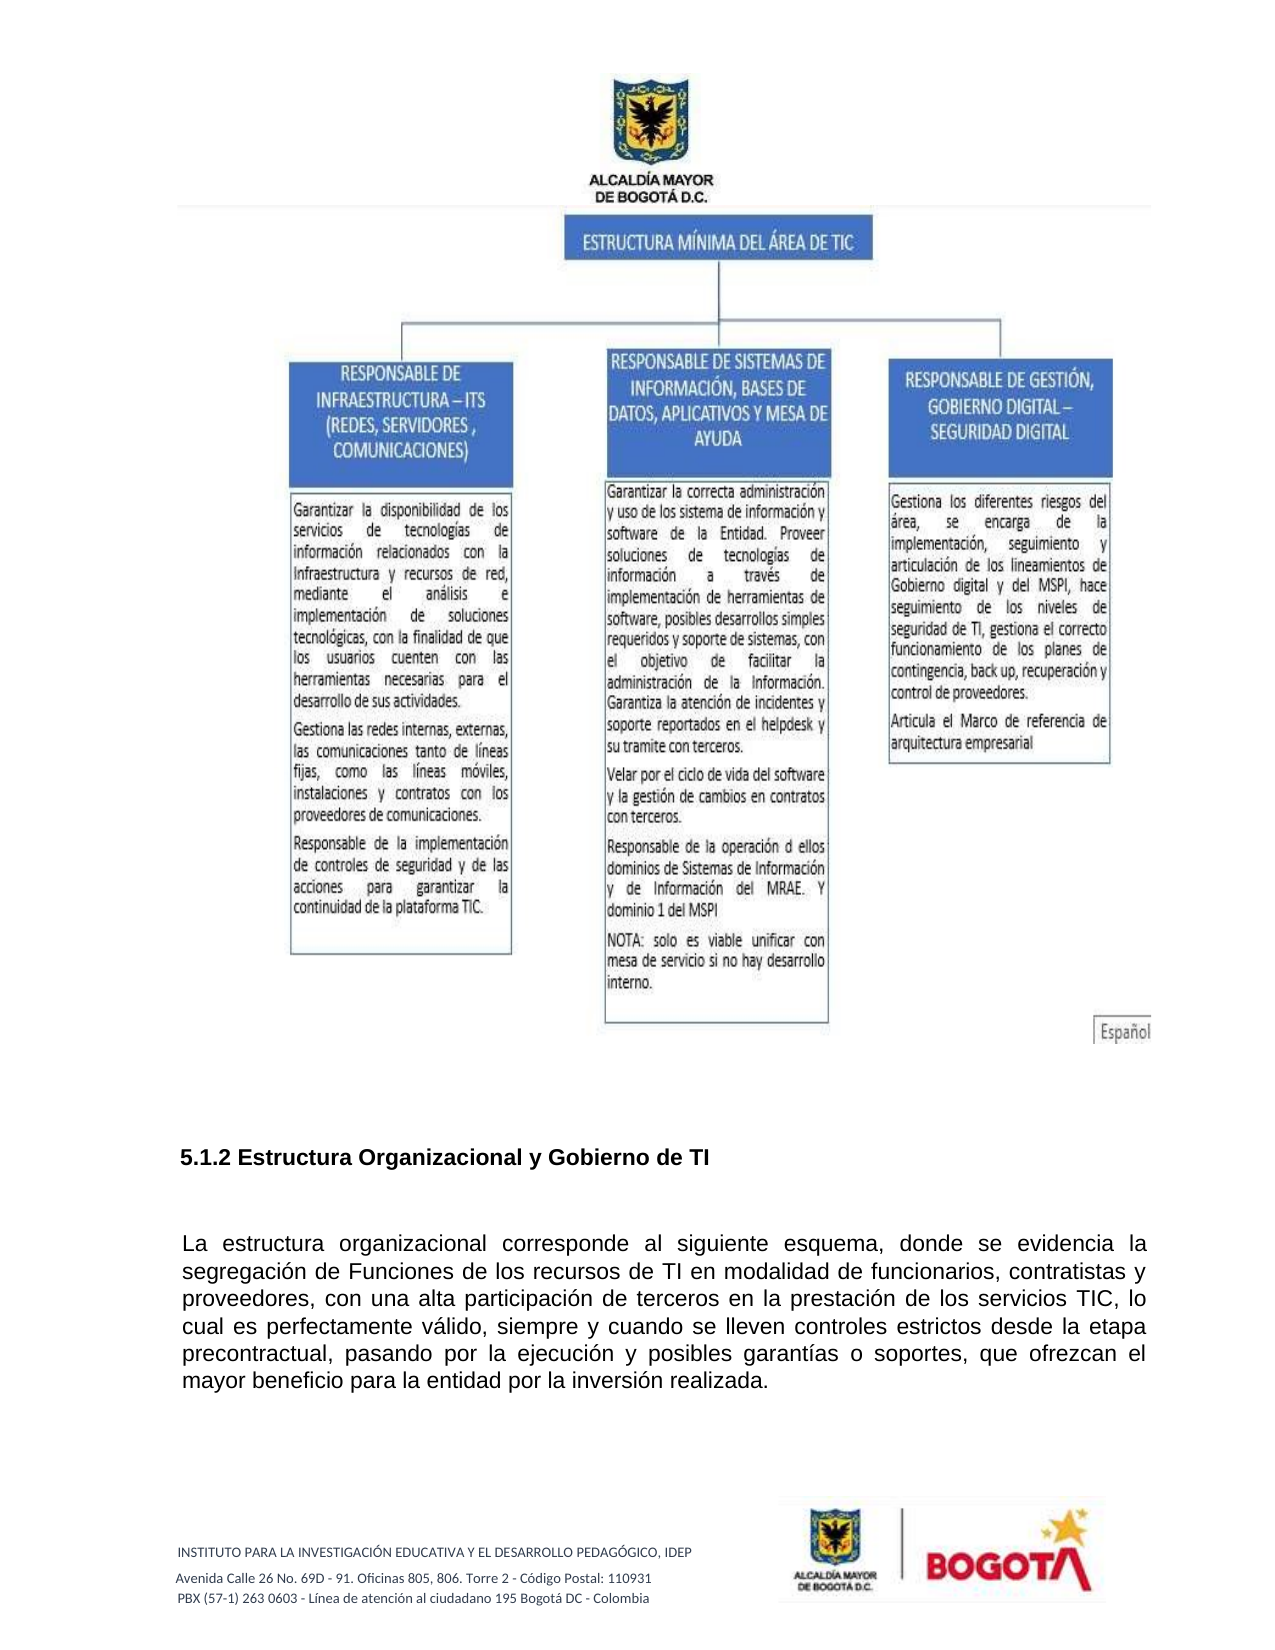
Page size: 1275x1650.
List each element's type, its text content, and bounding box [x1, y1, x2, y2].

picture [581, 73, 721, 204]
picture [177, 205, 1152, 1044]
picture [778, 1496, 1107, 1603]
subtitle 5.1.2 Estructura Organizacional y Gobierno de TI [180, 1143, 1147, 1170]
text La estructura organizacional corresponde al siguiente esquema, donde se evidencia la segregación de Funciones de los recursos de TI en modalidad de funcionarios, contratistas y proveedores, con una alta participación de terceros en la prestación de los servicios TIC, lo cual es perfectamente válido, siempre y cuando se lleven controles estrictos desde la etapa precontractual, pasando por la ejecución y posibles garantías o soportes, que ofrezcan el mayor beneficio para la entidad por la inversión realizada. [182, 1230, 1147, 1394]
